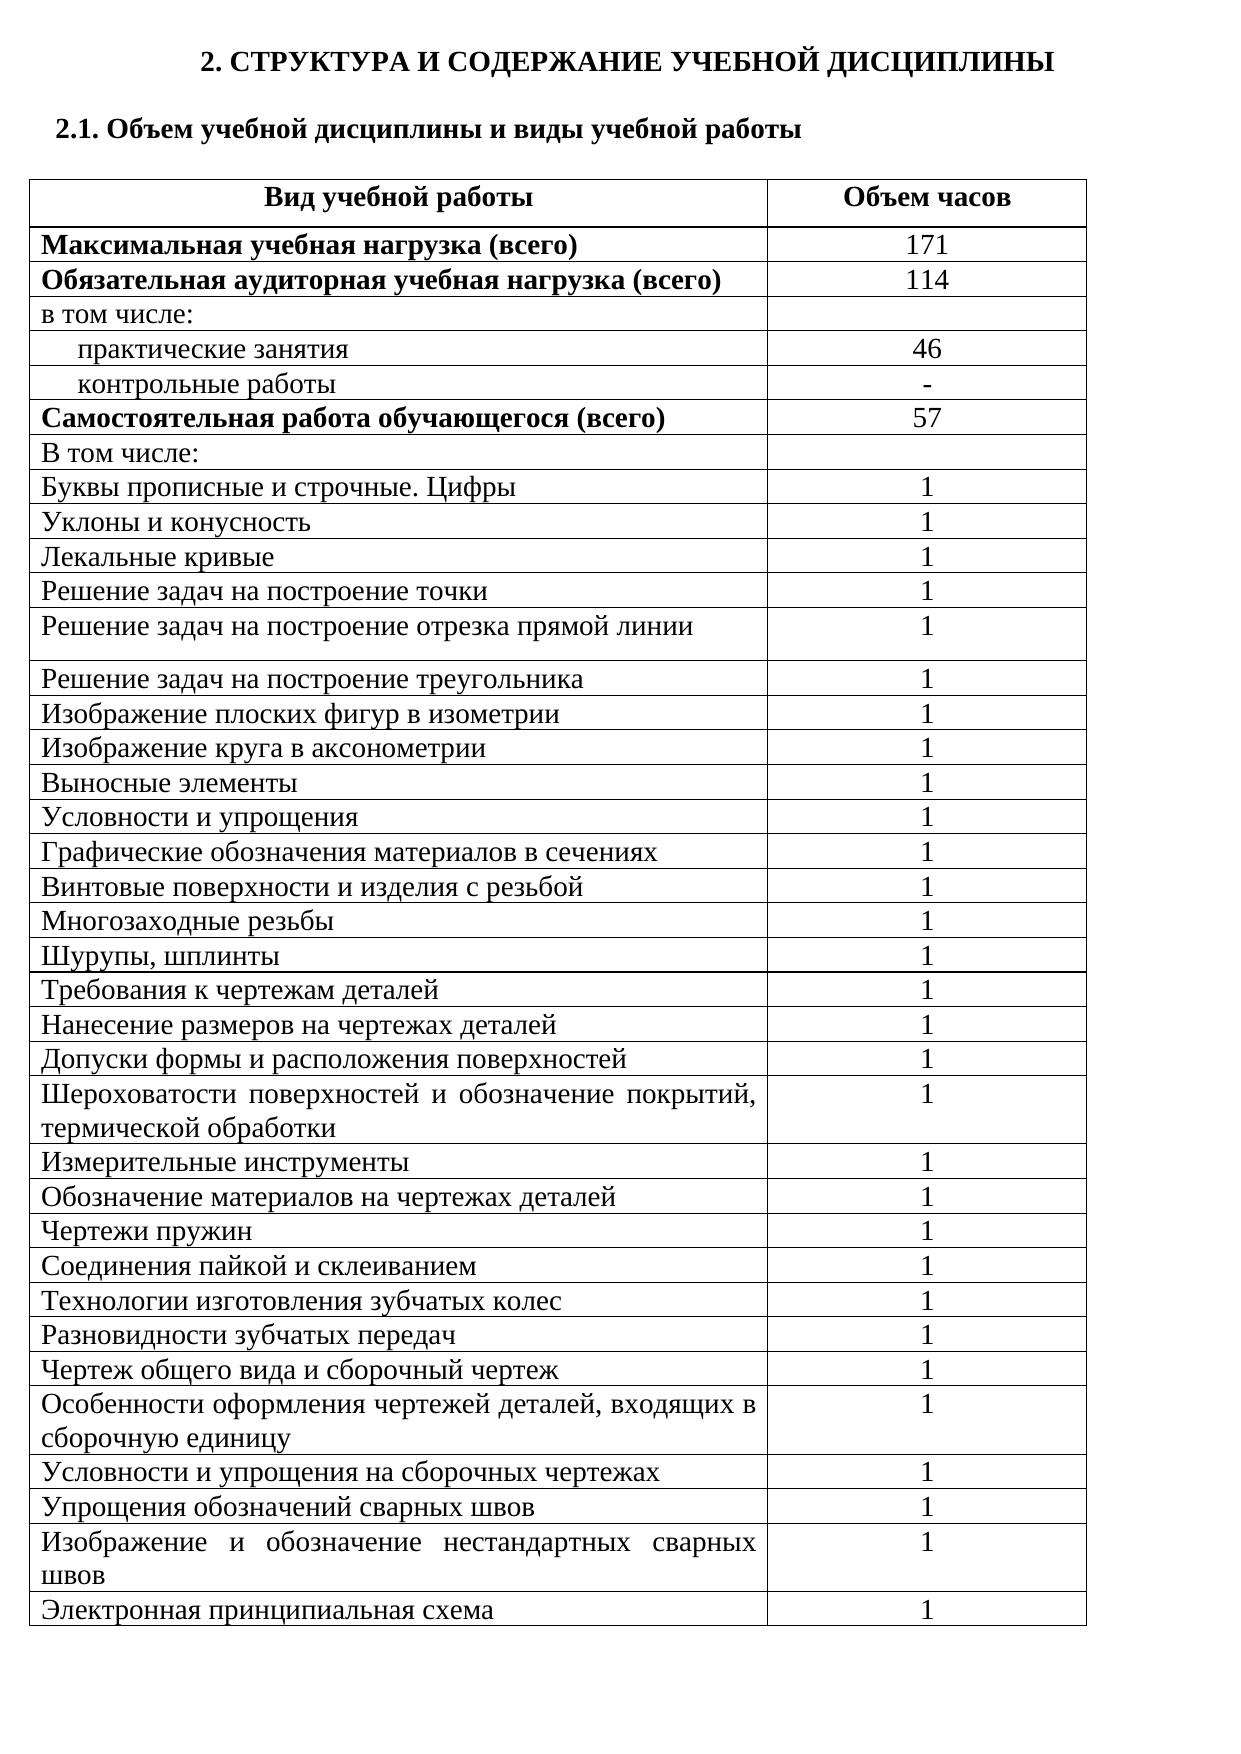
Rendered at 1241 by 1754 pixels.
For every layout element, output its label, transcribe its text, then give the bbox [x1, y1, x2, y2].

table_cell 1 [768, 539, 1086, 572]
table_cell 1 [768, 696, 1086, 729]
table_cell Чертеж общего вида и сборочный чертеж [30, 1352, 767, 1385]
table_cell Шурупы, шплинты [30, 938, 767, 971]
table_cell Выносные элементы [30, 765, 767, 798]
table_cell 1 [768, 573, 1086, 607]
table_cell Решение задач на построение треугольника [30, 661, 767, 695]
table_cell Решение задач на построение точки [30, 573, 767, 607]
table_cell 1 [768, 1248, 1086, 1282]
table_cell Шероховатости поверхностей и обозначение покрытий, термической обработки [30, 1076, 767, 1143]
table_cell Электронная принципиальная схема [30, 1592, 767, 1625]
table_cell 1 [768, 1144, 1086, 1178]
table_cell 1 [768, 869, 1086, 902]
table_cell практические занятия [30, 331, 767, 365]
table_cell 1 [768, 1283, 1086, 1316]
table_cell 1 [768, 661, 1086, 695]
table_cell Разновидности зубчатых передач [30, 1317, 767, 1351]
table_cell Уклоны и конусность [30, 504, 767, 538]
table_cell 1 [768, 1592, 1086, 1625]
table_cell [768, 297, 1086, 330]
table_cell 1 [768, 1524, 1086, 1591]
table_cell 1 [768, 504, 1086, 538]
table_cell Изображение круга в аксонометрии [30, 730, 767, 764]
table_cell 1 [768, 470, 1086, 503]
table_cell 1 [768, 1352, 1086, 1385]
table_cell Буквы прописные и строчные. Цифры [30, 470, 767, 503]
table_header Объем часов [768, 180, 1086, 226]
table_cell 46 [768, 331, 1086, 365]
text 2.1. Объем учебной дисциплины и виды учебной работы [55, 111, 1181, 145]
table_cell 1 [768, 1076, 1086, 1143]
table_cell Упрощения обозначений сварных швов [30, 1489, 767, 1523]
table_cell В том числе: [30, 435, 767, 468]
table_cell Изображение плоских фигур в изометрии [30, 696, 767, 729]
table_cell Измерительные инструменты [30, 1144, 767, 1178]
table_cell 114 [768, 262, 1086, 296]
table_cell 1 [768, 1214, 1086, 1247]
table_cell 1 [768, 1317, 1086, 1351]
table_cell 57 [768, 400, 1086, 434]
table_cell Решение задач на построение отрезка прямой линии [30, 608, 767, 660]
table_cell 1 [768, 834, 1086, 868]
table_cell Винтовые поверхности и изделия с резьбой [30, 869, 767, 902]
table_cell Соединения пайкой и склеиванием [30, 1248, 767, 1282]
table_cell Обязательная аудиторная учебная нагрузка (всего) [30, 262, 767, 296]
table_cell Самостоятельная работа обучающегося (всего) [30, 400, 767, 434]
table_cell 1 [768, 938, 1086, 971]
table_cell - [768, 366, 1086, 399]
table_cell 1 [768, 1386, 1086, 1453]
table_cell [768, 435, 1086, 468]
table_header Вид учебной работы [30, 180, 767, 226]
table_cell Допуски формы и расположения поверхностей [30, 1042, 767, 1075]
table_cell Многозаходные резьбы [30, 903, 767, 937]
table_cell 1 [768, 1455, 1086, 1488]
table_cell Обозначение материалов на чертежах деталей [30, 1179, 767, 1212]
table_cell 1 [768, 608, 1086, 660]
table_cell в том числе: [30, 297, 767, 330]
table_cell 1 [768, 1042, 1086, 1075]
table_cell Особенности оформления чертежей деталей, входящих в сборочную единицу [30, 1386, 767, 1453]
table_cell Лекальные кривые [30, 539, 767, 572]
table_cell 1 [768, 1007, 1086, 1041]
table_cell Условности и упрощения на сборочных чертежах [30, 1455, 767, 1488]
table_cell 1 [768, 1489, 1086, 1523]
table_cell контрольные работы [30, 366, 767, 399]
table_cell 1 [768, 973, 1086, 1006]
table_cell 1 [768, 730, 1086, 764]
table_cell 1 [768, 1179, 1086, 1212]
table_cell Изображение и обозначение нестандартных сварных швов [30, 1524, 767, 1591]
table_cell Условности и упрощения [30, 800, 767, 833]
table_cell Чертежи пружин [30, 1214, 767, 1247]
text 2. СТРУКТУРА И СОДЕРЖАНИЕ УЧЕБНОЙ ДИСЦИПЛИНЫ [74, 44, 1181, 78]
table_cell Максимальная учебная нагрузка (всего) [30, 228, 767, 261]
table_cell 1 [768, 903, 1086, 937]
table_cell 171 [768, 228, 1086, 261]
table_cell Технологии изготовления зубчатых колес [30, 1283, 767, 1316]
table_cell Требования к чертежам деталей [30, 973, 767, 1006]
table_cell Нанесение размеров на чертежах деталей [30, 1007, 767, 1041]
table_cell 1 [768, 800, 1086, 833]
table_cell Графические обозначения материалов в сечениях [30, 834, 767, 868]
table_cell 1 [768, 765, 1086, 798]
